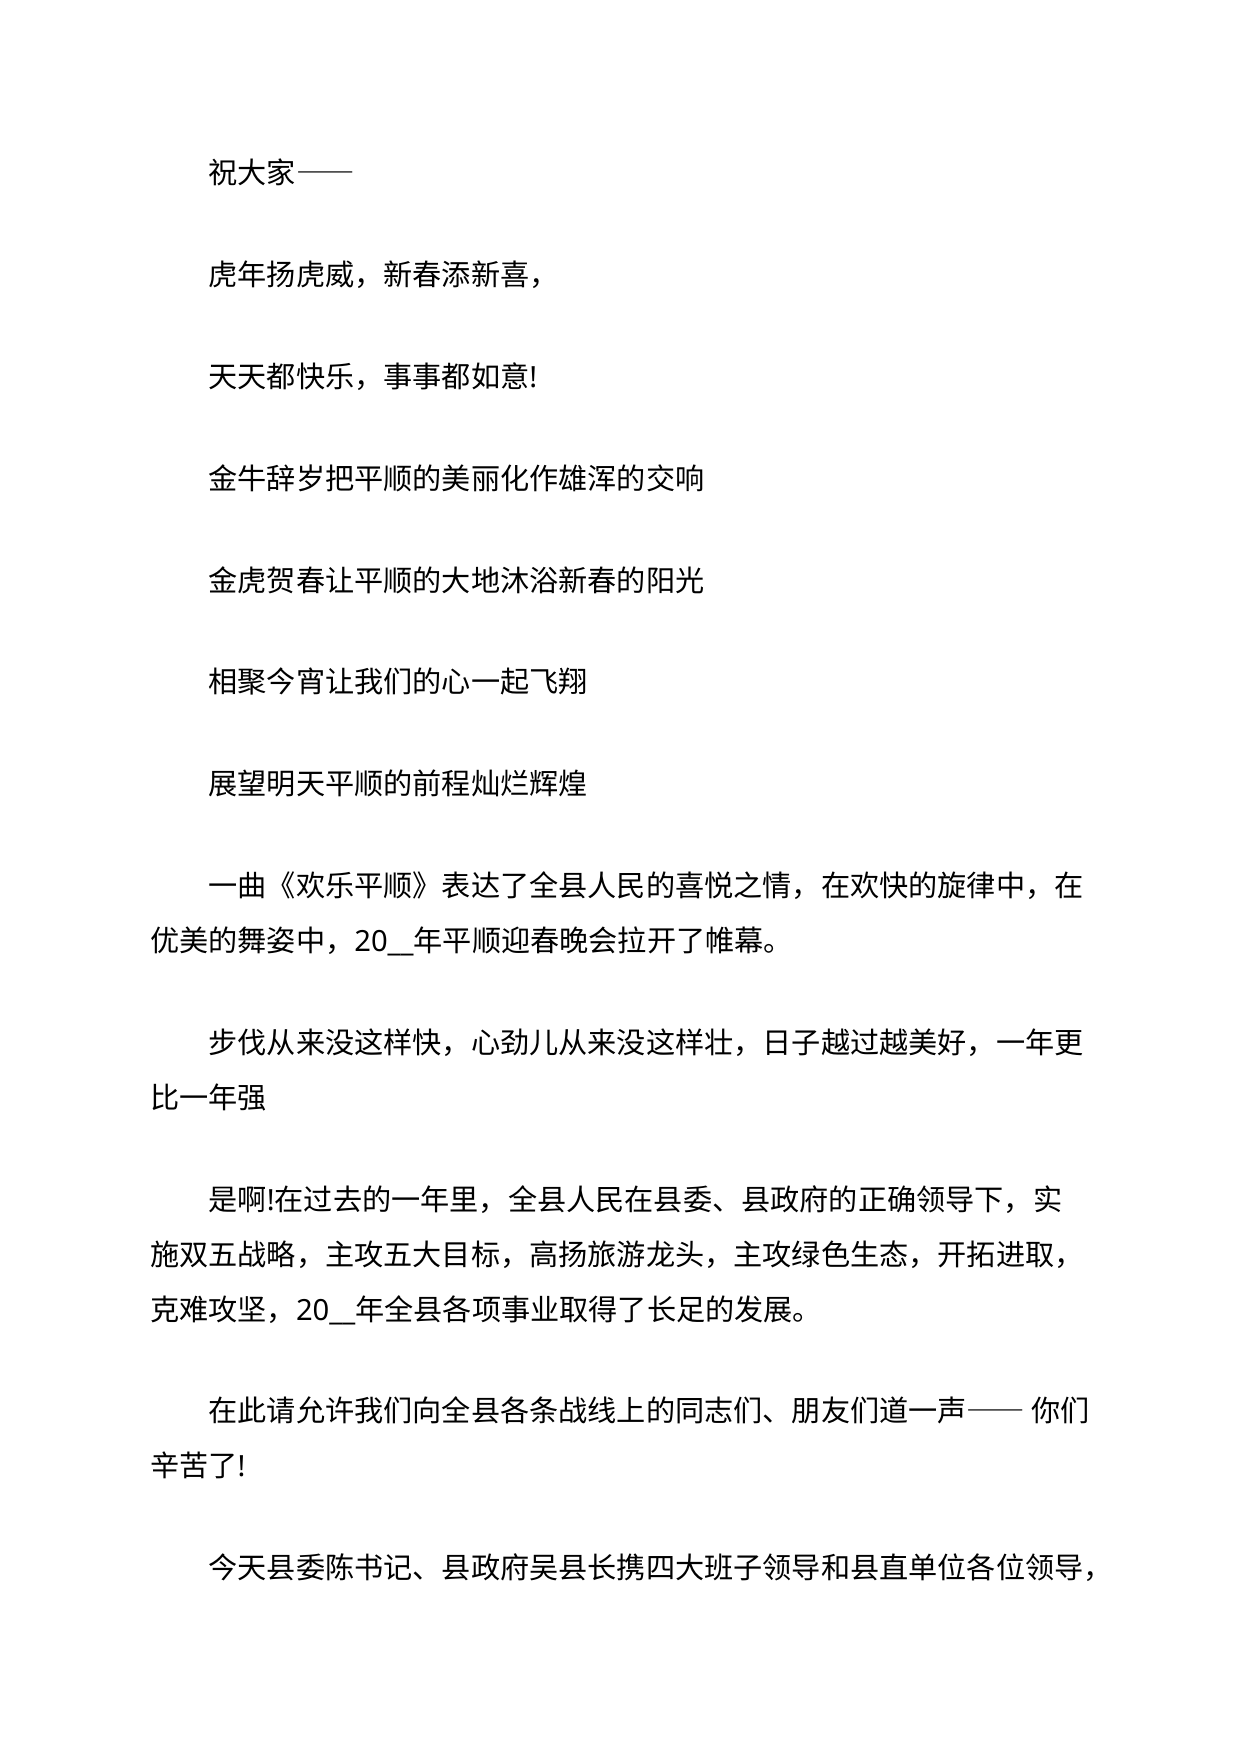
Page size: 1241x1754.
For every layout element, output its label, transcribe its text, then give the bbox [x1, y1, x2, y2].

text 金虎贺春让平顺的大地沐浴新春的阳光 [150, 557, 1090, 599]
text 展望明天平顺的前程灿烂辉煌 [150, 761, 1090, 803]
text 在此请允许我们向全县各条战线上的同志们、朋友们道一声—— 你们辛苦了! [150, 1388, 1090, 1485]
text 相聚今宵让我们的心一起飞翔 [150, 659, 1090, 701]
text 虎年扬虎威，新春添新喜， [150, 252, 1090, 294]
text 是啊!在过去的一年里，全县人民在县委、县政府的正确领导下，实施双五战略，主攻五大目标，高扬旅游龙头，主攻绿色生态，开拓进取，克难攻坚，20__年全县各项事业取得了长足的发展。 [150, 1176, 1090, 1328]
text 天天都快乐，事事都如意! [150, 353, 1090, 396]
text 步伐从来没这样快，心劲儿从来没这样壮，日子越过越美好，一年更比一年强 [150, 1019, 1090, 1117]
text 一曲《欢乐平顺》表达了全县人民的喜悦之情，在欢快的旋律中，在优美的舞姿中，20__年平顺迎春晚会拉开了帷幕。 [150, 863, 1090, 960]
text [150, 1545, 1090, 1587]
text 祝大家—— [150, 150, 1090, 192]
text 金牛辞岁把平顺的美丽化作雄浑的交响 [150, 456, 1090, 498]
